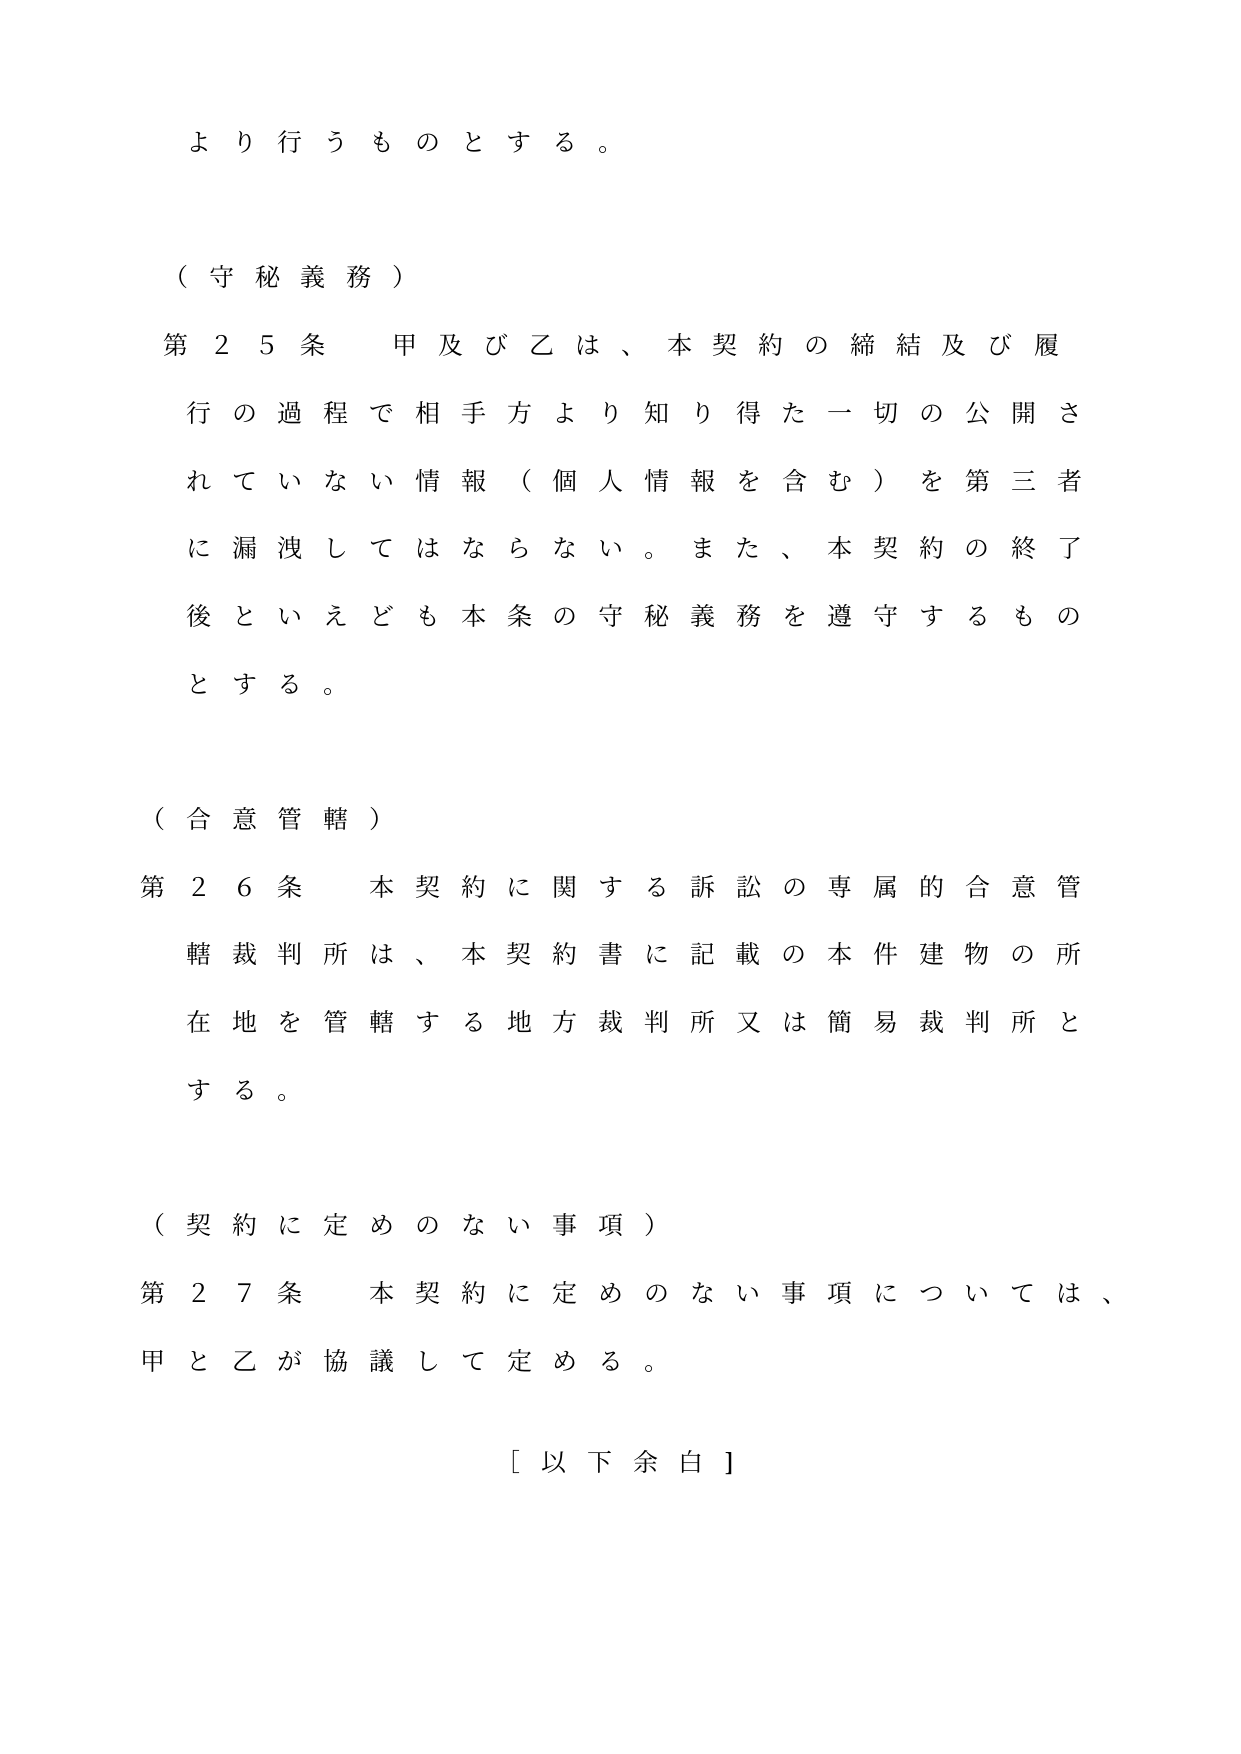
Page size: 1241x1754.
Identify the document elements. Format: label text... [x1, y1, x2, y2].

text ［以下余白] [140, 1427, 1103, 1495]
text （契約に定めのない事項） [140, 1190, 1103, 1258]
text （合意管轄） [140, 784, 1103, 852]
text 第２６条 本契約に関する訴訟の専属的合意管轄裁判所は、本契約書に記載の本件建物の所在地を管轄する地方裁判所又は簡易裁判所とする。 [140, 852, 1103, 1122]
text 第２５条 甲及び乙は、本契約の締結及び履行の過程で相手方より知り得た一切の公開されていない情報（個人情報を含む）を第三者に漏洩してはならない。また、本契約の終了後といえども本条の守秘義務を遵守するものとする。 [142, 310, 1103, 716]
text 第２７条 本契約に定めのない事項については、甲と乙が協議して定める。 [140, 1258, 1103, 1427]
text （守秘義務） [142, 242, 1103, 310]
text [142, 107, 1103, 174]
